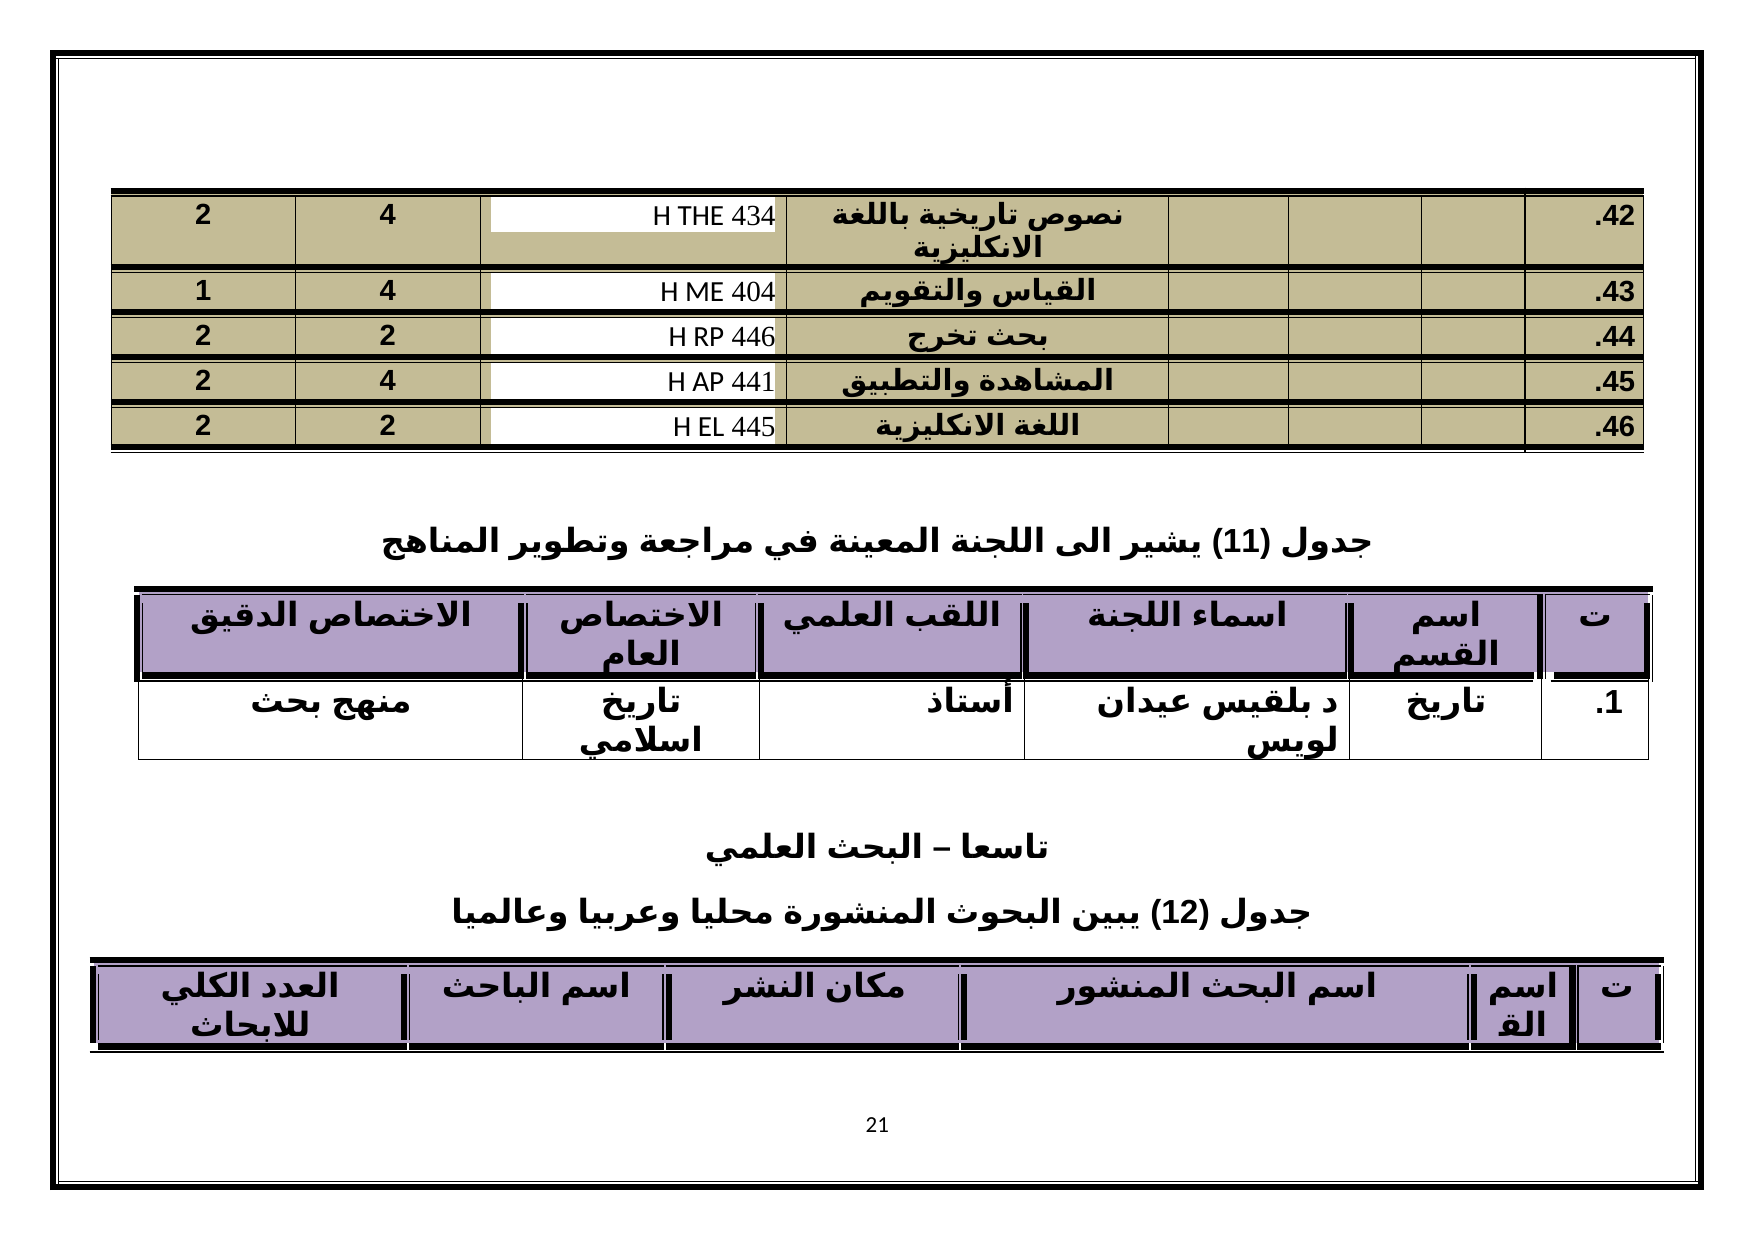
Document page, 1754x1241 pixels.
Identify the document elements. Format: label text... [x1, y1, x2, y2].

table_cell أستاذ [760, 682, 1024, 758]
text تاسعا – البحث العلمي [150, 827, 1604, 866]
table_cell [1422, 318, 1524, 354]
table_cell [1289, 318, 1421, 354]
table_cell [1169, 197, 1288, 264]
table_cell [1526, 318, 1643, 354]
table_cell [1289, 408, 1421, 444]
table_cell 4 [296, 363, 480, 399]
table_header اسم الباحث [406, 963, 667, 1043]
table_cell بحث تخرج [787, 318, 1168, 354]
table_header الاختصاص العام [523, 592, 759, 672]
table_header العدد الكلي للابحاث [94, 963, 406, 1043]
table_cell [1526, 363, 1643, 399]
table_cell [1289, 363, 1421, 399]
table_cell 2 [296, 408, 480, 444]
table_header اسم القسم [1350, 595, 1537, 672]
table_cell 1 [112, 273, 295, 309]
table_header ت [1546, 595, 1648, 672]
table_cell 434 H THE [481, 197, 786, 264]
table_header ت [1579, 967, 1659, 1043]
table_cell 2 [112, 408, 295, 444]
table_cell [1289, 197, 1421, 264]
table_header مكان النشر [667, 963, 962, 1043]
table_cell 2 [112, 197, 295, 264]
table_cell نصوص تاريخية باللغة الانكليزية [787, 197, 1168, 264]
table_cell [1169, 318, 1288, 354]
table_cell [1289, 273, 1421, 309]
text جدول (11) يشير الى اللجنة المعينة في مراجعة وتطوير المناهج [150, 521, 1604, 559]
table_cell تاريخ [1350, 672, 1541, 758]
table_cell 2 [296, 318, 480, 354]
table_cell 2 [112, 318, 295, 354]
table_cell د بلقيس عيدان لويس [1025, 682, 1349, 758]
table_cell تاريخ اسلامي [523, 682, 759, 758]
table_cell [1422, 408, 1524, 444]
table_cell 2 [112, 363, 295, 399]
table_cell [1526, 273, 1643, 309]
table_cell القياس والتقويم [787, 273, 1168, 309]
table_header اسم القسم [1472, 967, 1569, 1043]
table_cell [1526, 197, 1643, 264]
table_header اللقب العلمي [759, 592, 1025, 672]
table_cell [1422, 363, 1524, 399]
table_cell 4 [296, 273, 480, 309]
table_header الاختصاص الدقيق [139, 592, 523, 672]
table_cell منهج بحث [139, 682, 522, 758]
table_cell [1169, 363, 1288, 399]
table_cell [1422, 273, 1524, 309]
table_cell 4 [296, 197, 480, 264]
table_header اسم البحث المنشور [962, 963, 1472, 1043]
table_cell [1422, 197, 1524, 264]
table_header اسماء اللجنة [1025, 592, 1350, 672]
table_cell [1542, 672, 1648, 758]
table_cell [1169, 408, 1288, 444]
text جدول (12) يبين البحوث المنشورة محليا وعربيا وعالميا [150, 892, 1604, 931]
table_cell المشاهدة والتطبيق [787, 363, 1168, 399]
table_cell [1169, 273, 1288, 309]
table_cell اللغة الانكليزية [787, 408, 1168, 444]
table_cell [1526, 408, 1643, 444]
